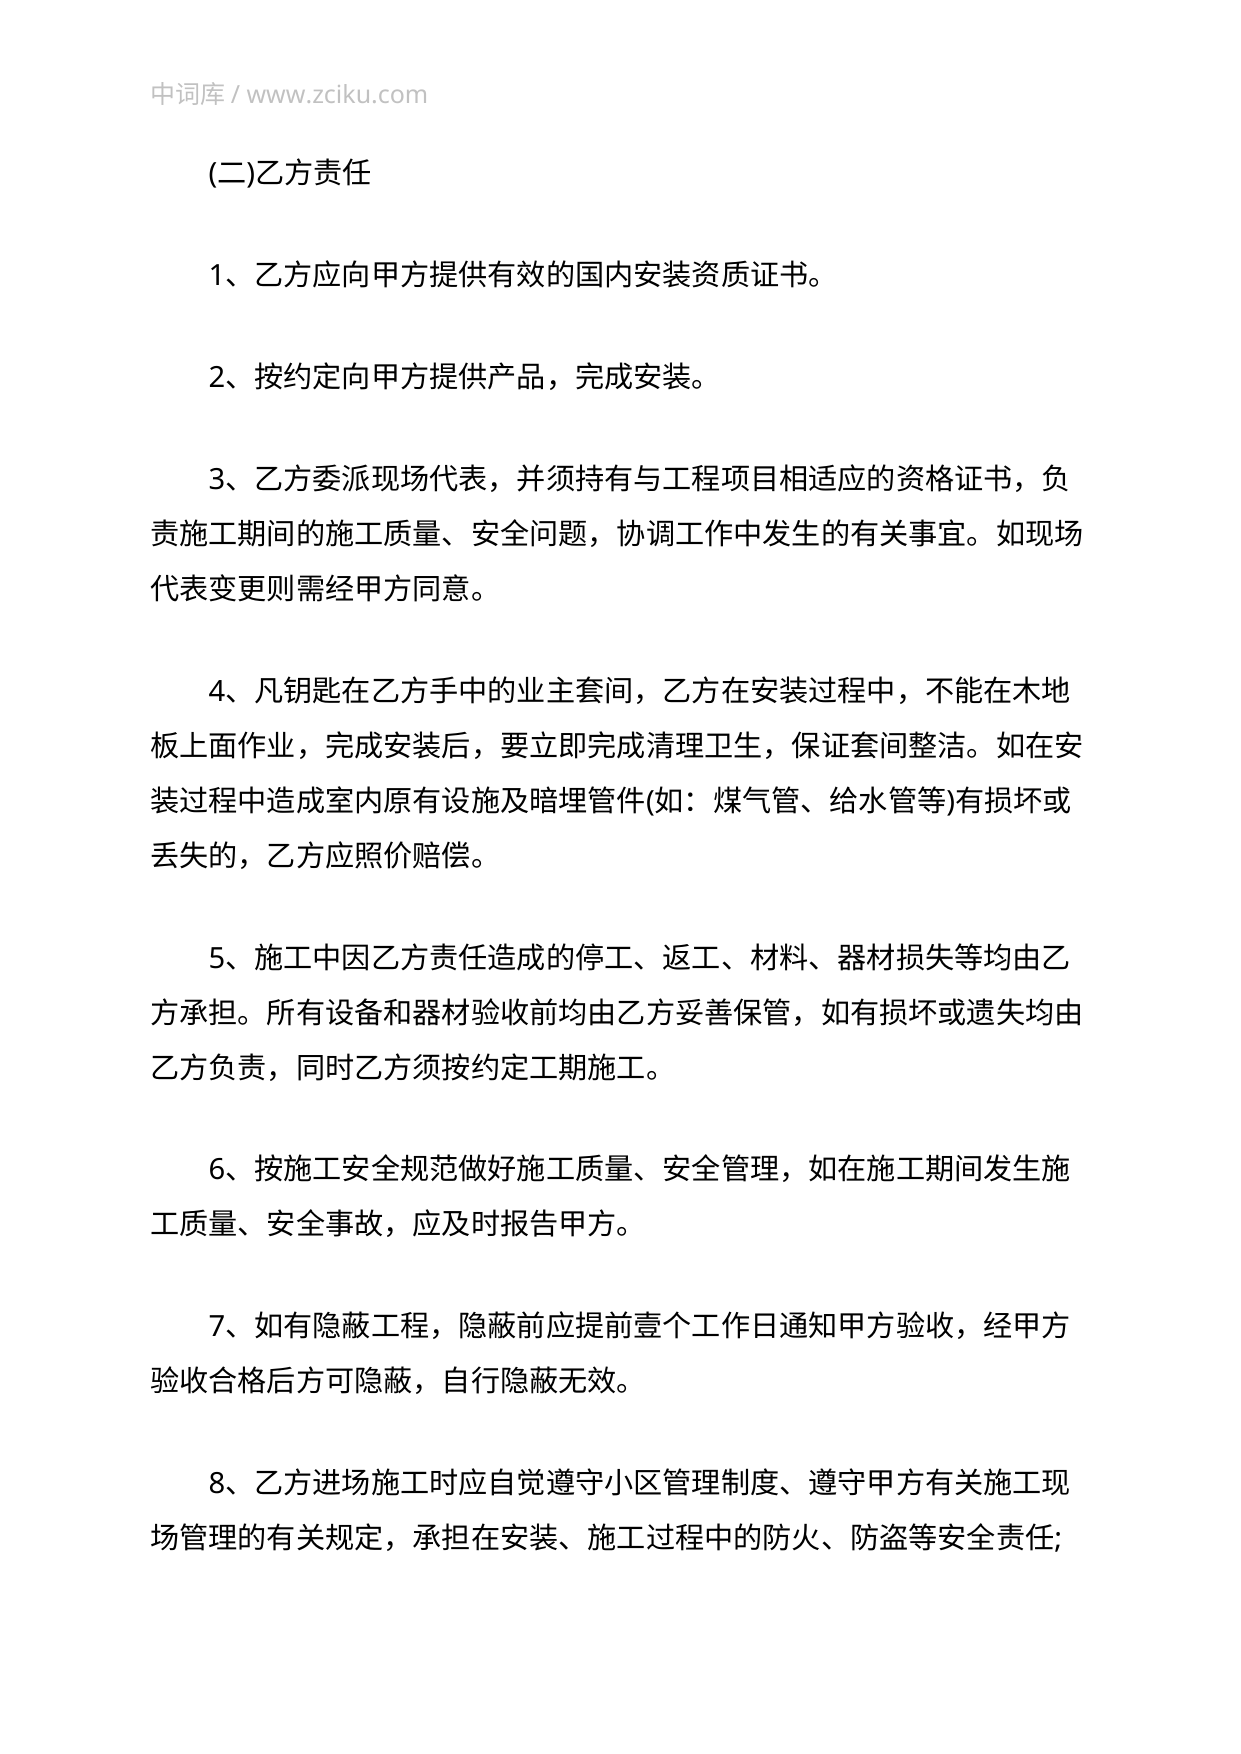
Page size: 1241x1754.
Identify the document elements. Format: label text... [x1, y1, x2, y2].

text 4、凡钥匙在乙方手中的业主套间，乙方在安装过程中，不能在木地板上面作业，完成安装后，要立即完成清理卫生，保证套间整洁。如在安装过程中造成室内原有设施及暗埋管件(如：煤气管、给水管等)有损坏或丢失的，乙方应照价赔偿。 [150, 668, 1090, 875]
text 2、按约定向甲方提供产品，完成安装。 [150, 354, 1090, 396]
text 7、如有隐蔽工程，隐蔽前应提前壹个工作日通知甲方验收，经甲方验收合格后方可隐蔽，自行隐蔽无效。 [150, 1303, 1090, 1400]
text (二)乙方责任 [150, 150, 1090, 192]
text 5、施工中因乙方责任造成的停工、返工、材料、器材损失等均由乙方承担。所有设备和器材验收前均由乙方妥善保管，如有损坏或遗失均由乙方负责，同时乙方须按约定工期施工。 [150, 934, 1090, 1086]
text 3、乙方委派现场代表，并须持有与工程项目相适应的资格证书，负责施工期间的施工质量、安全问题，协调工作中发生的有关事宜。如现场代表变更则需经甲方同意。 [150, 456, 1090, 608]
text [150, 1459, 1090, 1557]
text 6、按施工安全规范做好施工质量、安全管理，如在施工期间发生施工质量、安全事故，应及时报告甲方。 [150, 1146, 1090, 1243]
text 1、乙方应向甲方提供有效的国内安装资质证书。 [150, 252, 1090, 294]
